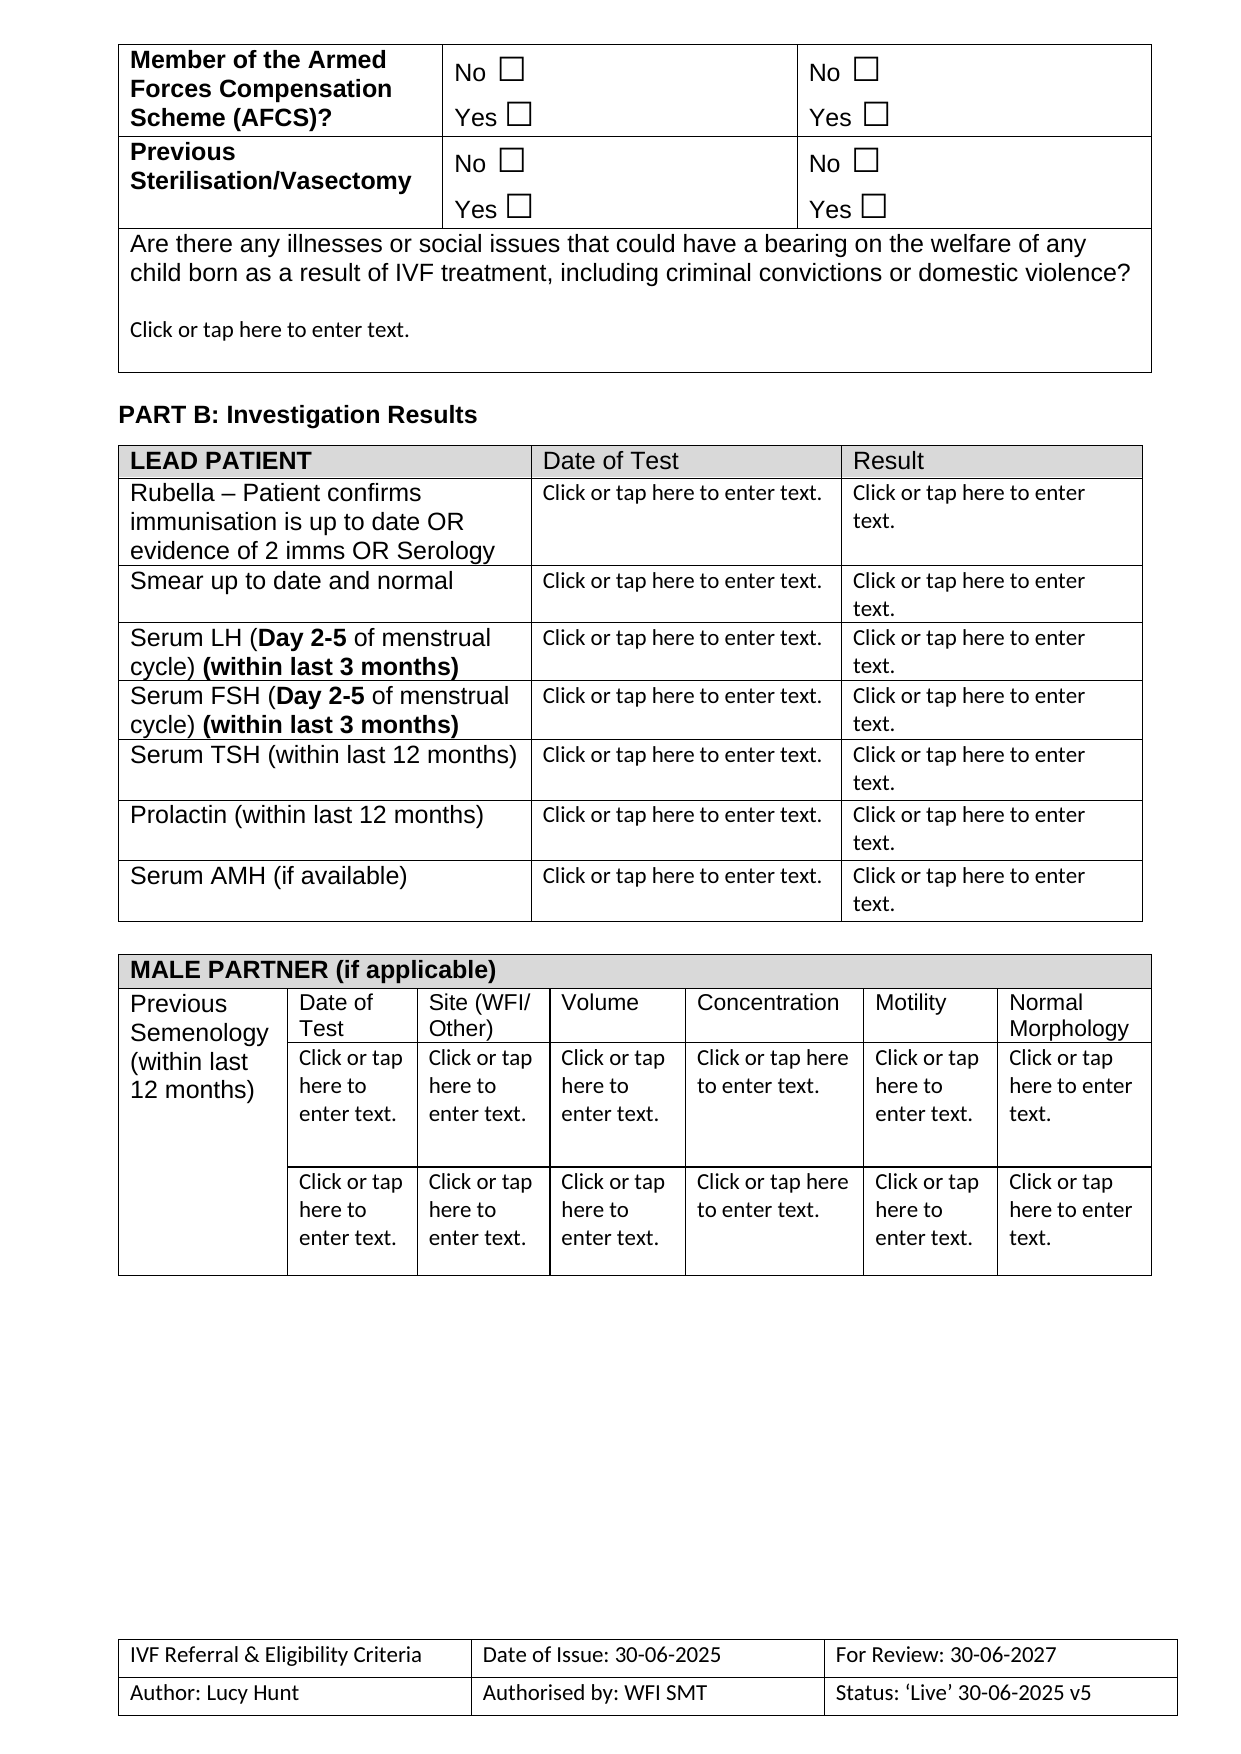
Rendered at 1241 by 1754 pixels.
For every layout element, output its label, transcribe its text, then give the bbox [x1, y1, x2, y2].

table_cell [288, 1168, 417, 1274]
table_cell [532, 861, 841, 921]
table_cell Prolactin (within last 12 months) [119, 801, 531, 860]
table_cell Motility [864, 989, 997, 1042]
table_cell [842, 740, 1142, 799]
table_cell [864, 1043, 997, 1166]
table_cell [686, 1043, 863, 1166]
table_cell [532, 479, 841, 565]
table_cell [686, 1168, 863, 1274]
table_header Result [842, 446, 1142, 477]
table_cell No Yes [443, 45, 797, 136]
table_cell No Yes [443, 137, 797, 228]
table_cell Site (WFI/ Other) [418, 989, 549, 1042]
table_cell [551, 1168, 685, 1274]
table_cell [998, 1043, 1151, 1166]
table_cell Normal Morphology [998, 989, 1151, 1042]
table_cell [532, 801, 841, 860]
table_cell [288, 1043, 417, 1166]
table_cell Serum LH (Day 2-5 of menstrual cycle) (within last 3 months) [119, 623, 531, 680]
table_cell Date of Test [288, 989, 417, 1042]
table_cell No Yes [798, 137, 1151, 228]
table_cell Concentration [686, 989, 863, 1042]
table_header LEAD PATIENT [119, 446, 531, 477]
table_cell Volume [551, 989, 685, 1042]
table_cell Serum TSH (within last 12 months) [119, 740, 531, 799]
table_cell Previous Sterilisation/Vasectomy [119, 137, 442, 228]
table_cell Previous Semenology (within last 12 months) [119, 989, 287, 1274]
table_cell [532, 681, 841, 739]
table_cell Serum AMH (if available) [119, 861, 531, 921]
table_cell [532, 740, 841, 799]
table_header Date of Test [532, 446, 841, 477]
text PART B: Investigation Results [118, 399, 1152, 428]
table_cell [842, 566, 1142, 622]
table_cell [418, 1168, 549, 1274]
table_cell [842, 801, 1142, 860]
table_cell [842, 479, 1142, 565]
table_cell No Yes [798, 45, 1151, 136]
table_cell Serum FSH (Day 2-5 of menstrual cycle) (within last 3 months) [119, 681, 531, 739]
table_header MALE PARTNER (if applicable) [119, 955, 1151, 988]
table_cell Smear up to date and normal [119, 566, 531, 622]
table_cell [418, 1043, 549, 1166]
table_cell [864, 1168, 997, 1274]
table_cell [842, 861, 1142, 921]
table_cell Rubella – Patient confirms immunisation is up to date OR evidence of 2 imms OR Serology [119, 479, 531, 565]
table_cell [998, 1168, 1151, 1274]
table_cell Are there any illnesses or social issues that could have a bearing on the welfare of any child born as a result of IVF treatment, including criminal convictions or domestic violence? [119, 229, 1151, 372]
table_cell Member of the Armed Forces Compensation Scheme (AFCS)? [119, 45, 442, 136]
table_cell [532, 623, 841, 680]
table_cell [842, 681, 1142, 739]
table_cell [551, 1043, 685, 1166]
table_cell [842, 623, 1142, 680]
table_cell [532, 566, 841, 622]
